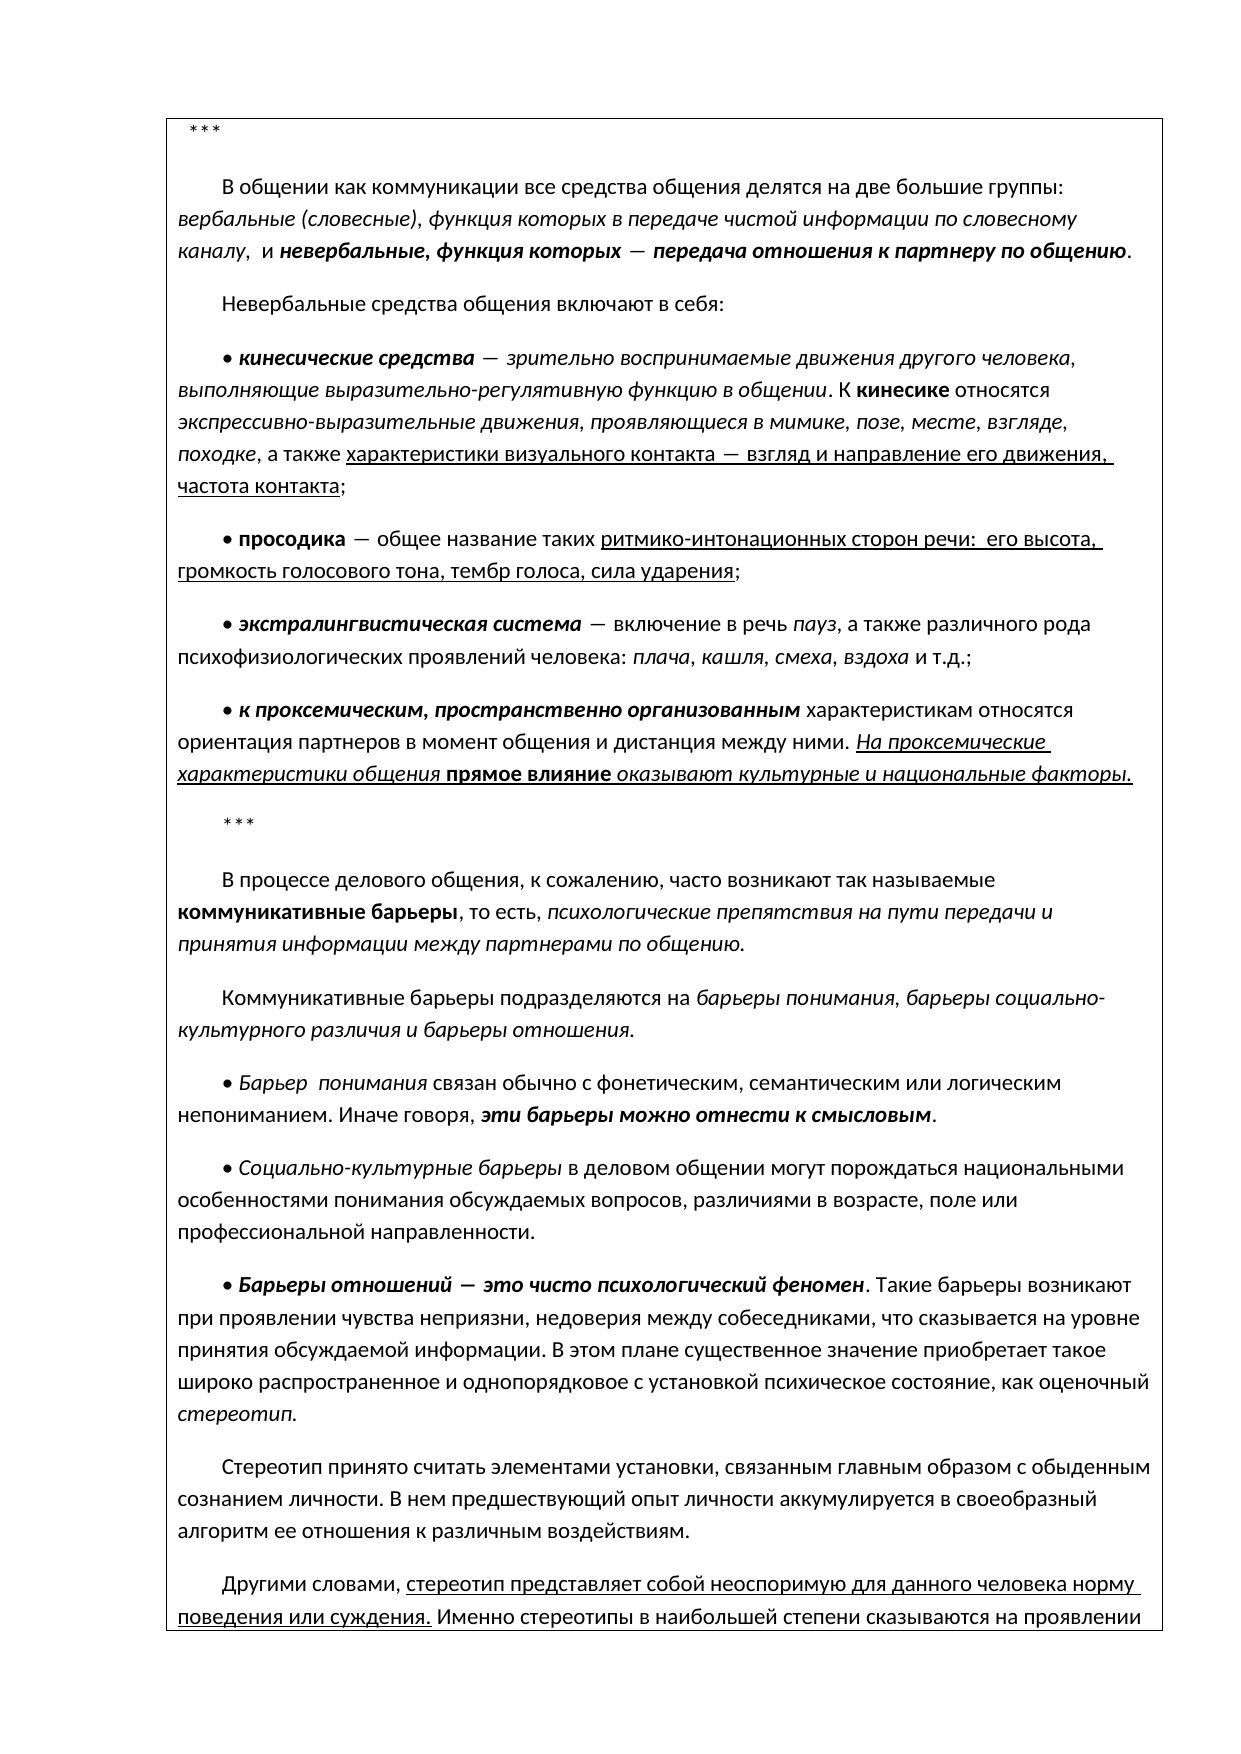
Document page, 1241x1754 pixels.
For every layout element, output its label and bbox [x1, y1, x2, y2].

table_header [167, 119, 1162, 1630]
